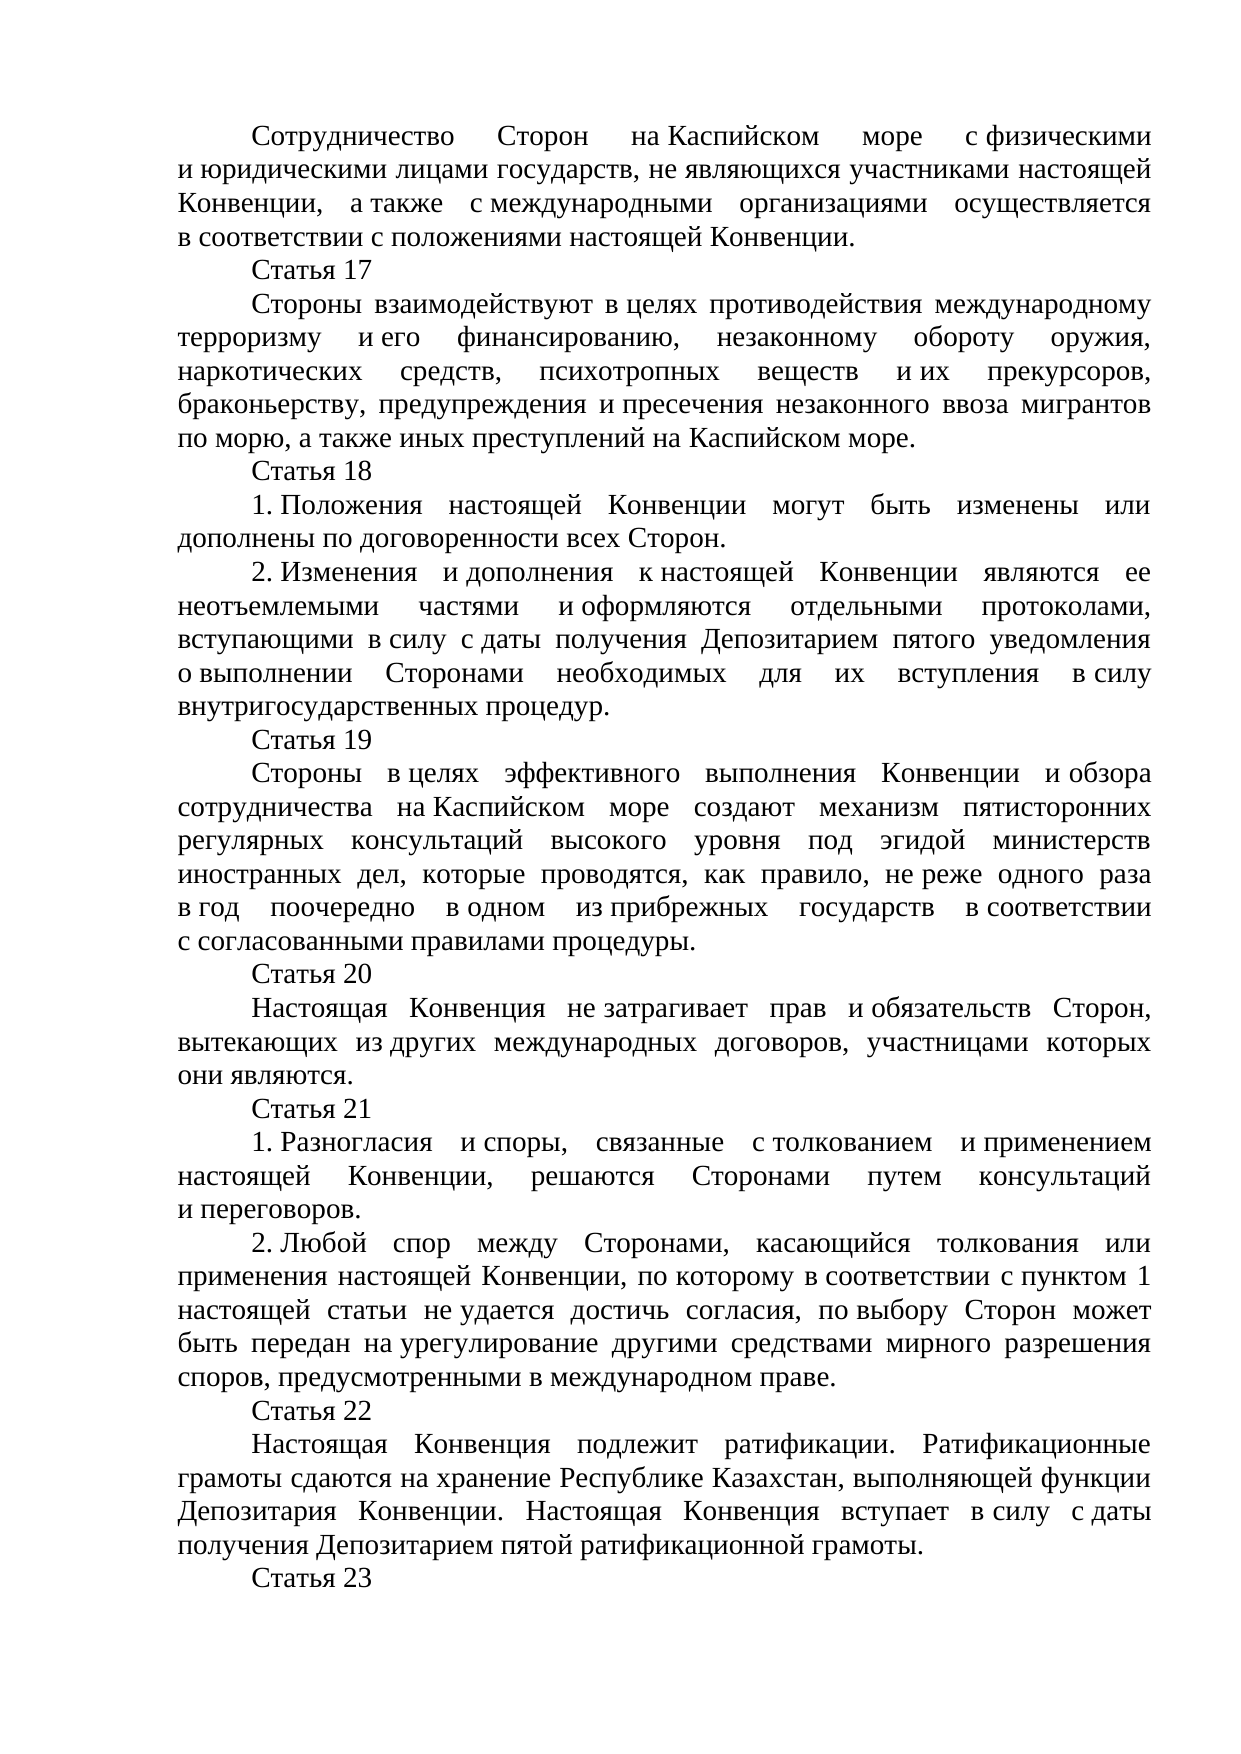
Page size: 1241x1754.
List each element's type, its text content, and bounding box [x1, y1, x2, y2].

text Статья 23 [177, 1560, 1152, 1594]
text 1. Положения настоящей Конвенции могут быть изменены или дополнены по договоренности всех Сторон. [177, 487, 1152, 554]
text Статья 19 [177, 722, 1152, 755]
text Стороны в целях эффективного выполнения Конвенции и обзора сотрудничества на Каспийском море создают механизм пятисторонних регулярных консультаций высокого уровня под эгидой министерств иностранных дел, которые проводятся, как правило, не реже одного раза в год поочередно в одном из прибрежных государств в соответствии с согласованными правилами процедуры. [177, 755, 1152, 957]
text 2. Любой спор между Сторонами, касающийся толкования или применения настоящей Конвенции, по которому в соответствии с пунктом 1 настоящей статьи не удается достичь согласия, по выбору Сторон может быть передан на урегулирование другими средствами мирного разрешения споров, предусмотренными в международном праве. [177, 1225, 1152, 1393]
text Настоящая Конвенция не затрагивает прав и обязательств Сторон, вытекающих из других международных договоров, участницами которых они являются. [177, 990, 1152, 1091]
text Статья 22 [177, 1393, 1152, 1426]
text 2. Изменения и дополнения к настоящей Конвенции являются ее неотъемлемыми частями и оформляются отдельными протоколами, вступающими в силу с даты получения Депозитарием пятого уведомления о выполнении Сторонами необходимых для их вступления в силу внутригосударственных процедур. [177, 554, 1152, 722]
text Стороны взаимодействуют в целях противодействия международному терроризму и его финансированию, незаконному обороту оружия, наркотических средств, психотропных веществ и их прекурсоров, браконьерству, предупреждения и пресечения незаконного ввоза мигрантов по морю, а также иных преступлений на Каспийском море. [177, 286, 1152, 453]
text Статья 20 [177, 957, 1152, 990]
text Статья 18 [177, 453, 1152, 487]
text Статья 17 [177, 252, 1152, 286]
text Статья 21 [177, 1091, 1152, 1124]
text Настоящая Конвенция подлежит ратификации. Ратификационные грамоты сдаются на хранение Республике Казахстан, выполняющей функции Депозитария Конвенции. Настоящая Конвенция вступает в силу с даты получения Депозитарием пятой ратификационной грамоты. [177, 1426, 1152, 1560]
text Сотрудничество Сторон на Каспийском море с физическими и юридическими лицами государств, не являющихся участниками настоящей Конвенции, а также с международными организациями осуществляется в соответствии с положениями настоящей Конвенции. [177, 118, 1152, 252]
text 1. Разногласия и споры, связанные с толкованием и применением настоящей Конвенции, решаются Сторонами путем консультаций и переговоров. [177, 1124, 1152, 1225]
